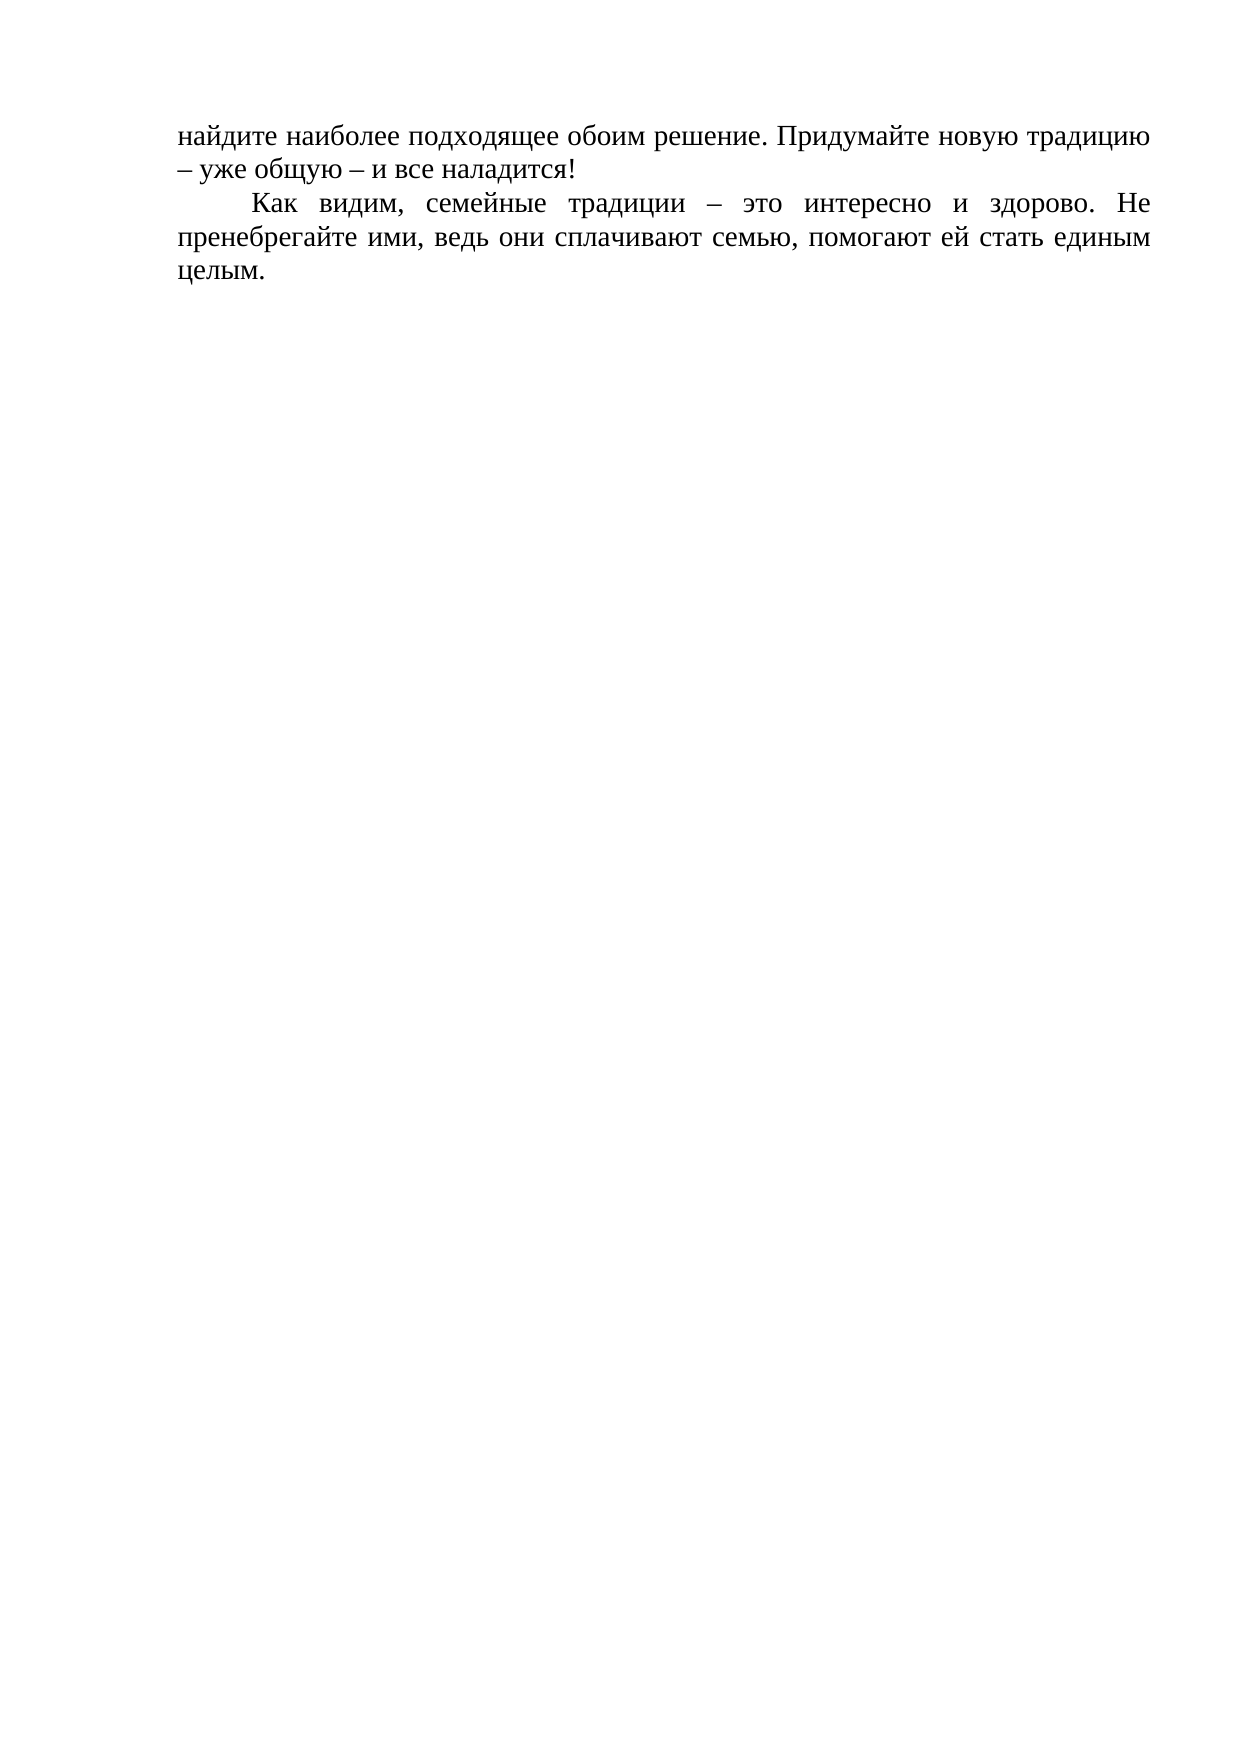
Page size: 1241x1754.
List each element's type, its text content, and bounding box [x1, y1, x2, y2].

text Как видим, семейные традиции – это интересно и здорово. Не пренебрегайте ими, ведь они сплачивают семью, помогают ей стать единым целым. [177, 185, 1152, 286]
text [177, 118, 1152, 185]
